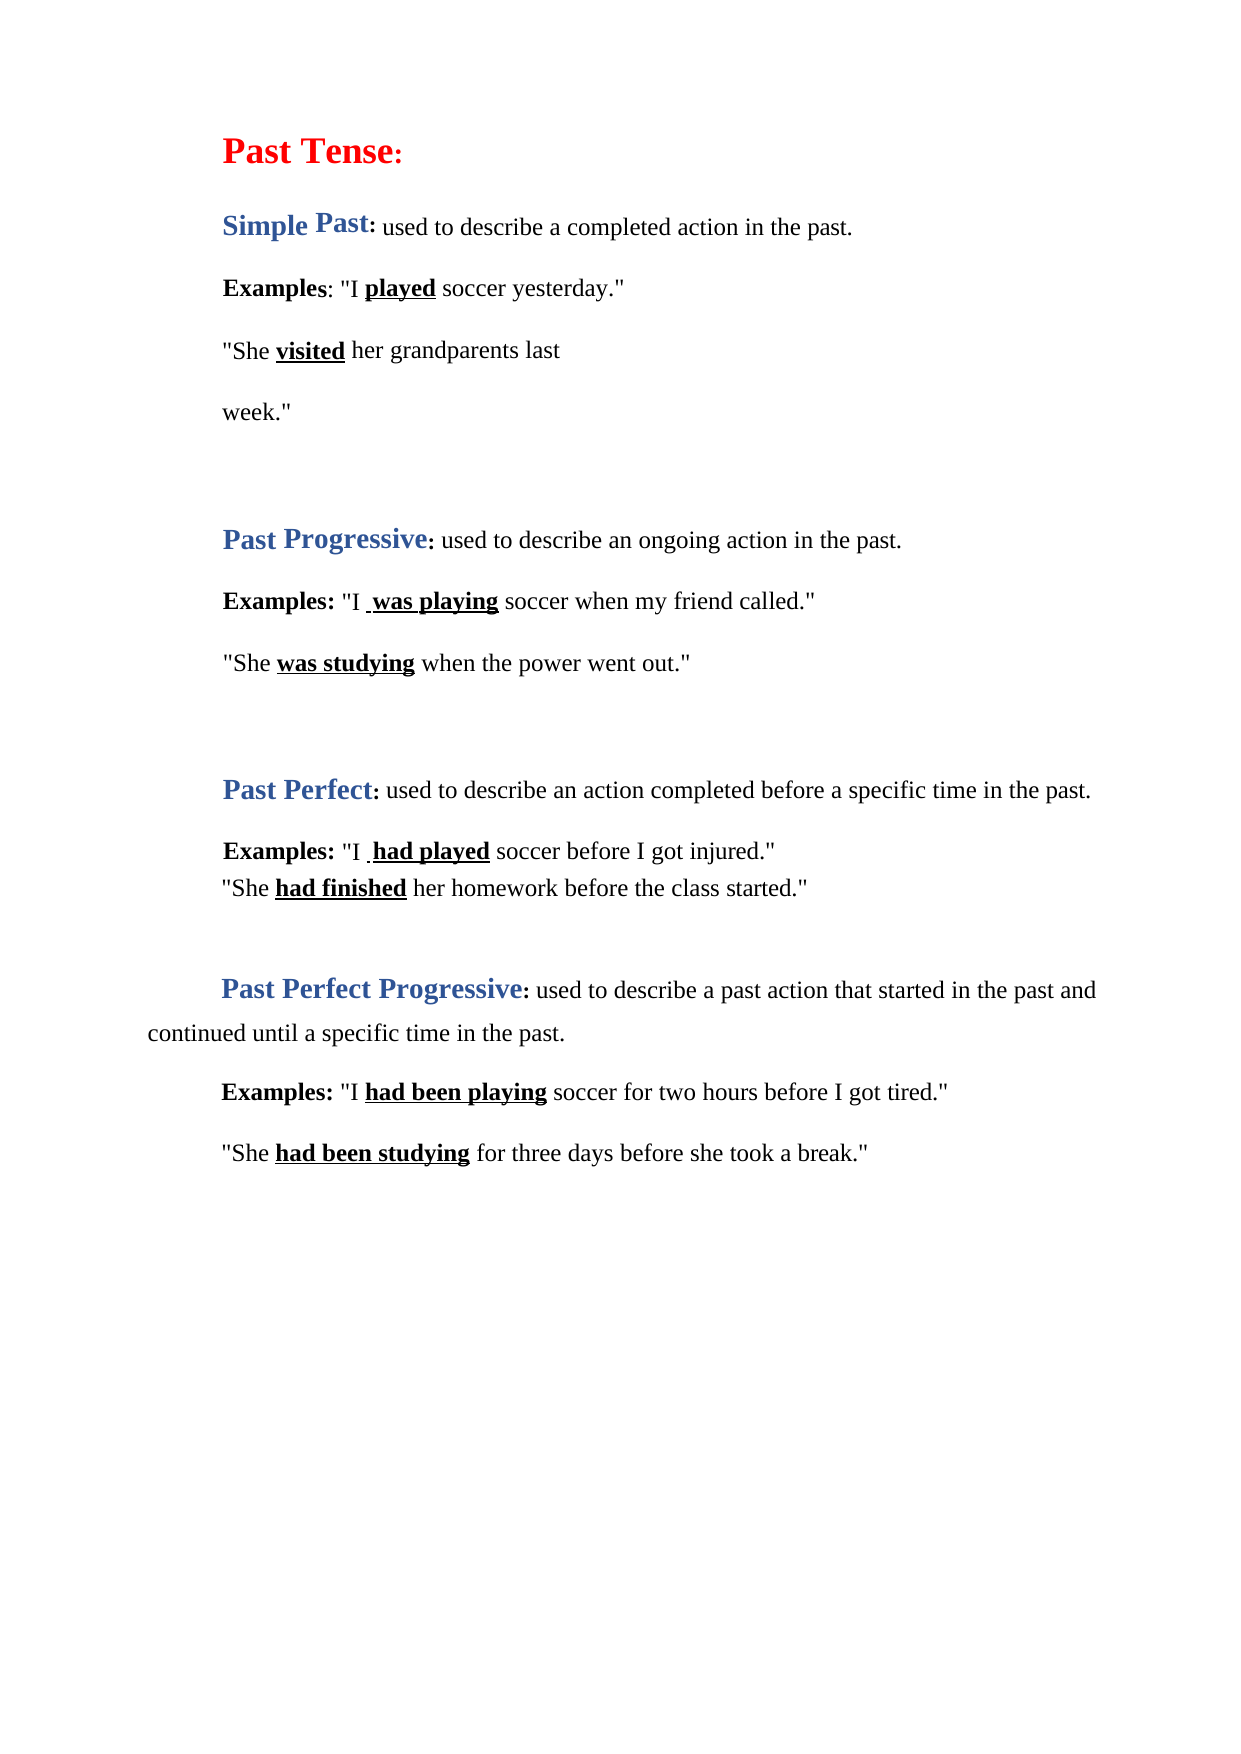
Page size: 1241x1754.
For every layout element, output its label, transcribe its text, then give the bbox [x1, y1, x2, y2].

text Examples: "I was playing soccer when my friend called." [222, 586, 999, 616]
text Examples: "I had been playing soccer for two hours before I got tired." [221, 1077, 1130, 1106]
text Past Perfect: used to describe an action completed before a specific time in the past. [223, 772, 1130, 806]
text "She was studying when the power went out." [222, 648, 999, 678]
text "She had finished her homework before the class started." [221, 873, 1130, 902]
text Simple Past: used to describe a completed action in the past. [222, 205, 1130, 242]
text Past Perfect Progressive: used to describe a past action that started in the past and continued until a specific time in the past. [147, 971, 1097, 1047]
text "She had been studying for three days before she took a break." [221, 1138, 1130, 1167]
subtitle Past Tense: [222, 137, 1130, 170]
text Examples: "I had played soccer before I got injured." [223, 836, 1130, 866]
text Past Progressive: used to describe an ongoing action in the past. [223, 521, 1130, 556]
text Examples: "I played soccer yesterday." "She visited her grandparents last week." [222, 273, 631, 427]
